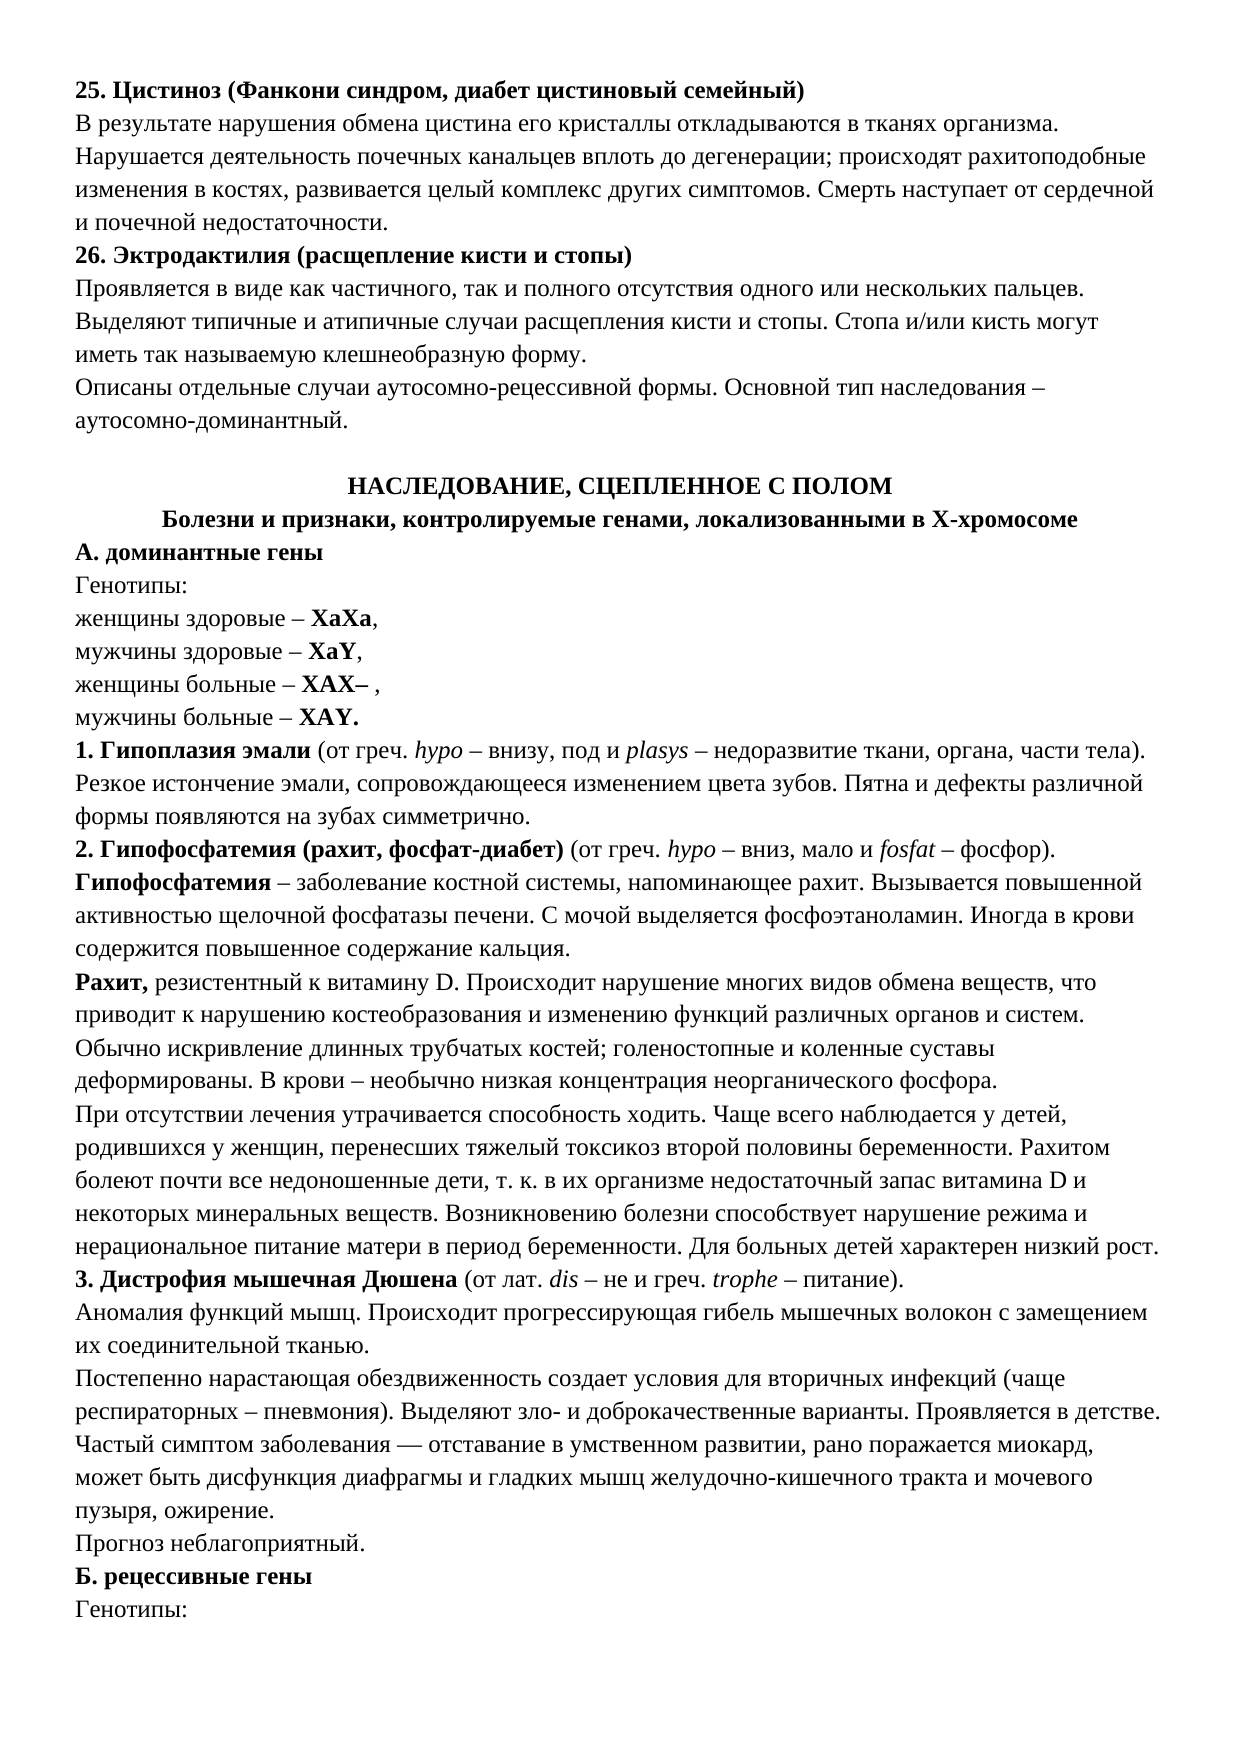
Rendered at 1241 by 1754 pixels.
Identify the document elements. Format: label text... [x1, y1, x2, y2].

text Рахит, резистентный к витамину D. Происходит нарушение многих видов обмена веществ, что приводит к нарушению костеобразования и изменению функций различных органов и систем. Обычно искривление длинных трубчатых костей; голеностопные и коленные суставы деформированы. В крови – необычно низкая концентрация неорганического фосфора. При отсутствии лечения утрачивается способность ходить. Чаще всего наблюдается у детей, родившихся у женщин, перенесших тяжелый токсикоз второй половины беременности. Рахитом болеют почти все недоношенные дети, т. к. в их организме недостаточный запас витамина D и некоторых минеральных веществ. Возникновению болезни способствует нарушение режима и нерациональное питание матери в период беременности. Для больных детей характерен низкий рост. [75, 967, 1165, 1259]
text Генотипы: [75, 1594, 1165, 1623]
text 3. Дистрофия мышечная Дюшена (от лат. dis – не и греч. trophe – питание). Аномалия функций мышц. Происходит прогрессирующая гибель мышечных волокон с замещением их соединительной тканью. Постепенно нарастающая обездвиженность создает условия для вторичных инфекций (чаще респираторных – пневмония). Выделяют зло- и доброкачественные варианты. Проявляется в детстве. Частый симптом заболевания — отставание в умственном развитии, рано поражается миокард, может быть дисфункция диафрагмы и гладких мышц желудочно-кишечного тракта и мочевого пузыря, ожирение. Прогноз неблагоприятный. [75, 1264, 1165, 1557]
subtitle А. доминантные гены [75, 537, 1165, 566]
text 2. Гипофосфатемия (рахит, фосфат-диабет) (от греч. hypo – вниз, мало и fosfat – фосфор). [75, 834, 1165, 863]
text Генотипы: [75, 570, 1165, 599]
subtitle НАСЛЕДОВАНИЕ, СЦЕПЛЕННОЕ С ПОЛОМ [75, 471, 1165, 500]
text женщины здоровые – XаХа, мужчины здоровые – XаY, женщины больные – XАX– , мужчины больные – XАY. [75, 603, 1165, 731]
subtitle Болезни и признаки, контролируемые генами, локализованными в Х-хромосоме [75, 504, 1165, 533]
text 26. Эктродактилия (расщепление кисти и стопы) Проявляется в виде как частичного, так и полного отсутствия одного или нескольких пальцев. Выделяют типичные и атипичные случаи расщепления кисти и стопы. Стопа и/или кисть могут иметь так называемую клешнеобразную форму. Описаны отдельные случаи аутосомно-рецессивной формы. Основной тип наследования – аутосомно-доминантный. [75, 240, 1165, 434]
text 1. Гипоплазия эмали (от греч. hypo – внизу, под и plasys – недоразвитие ткани, органа, части тела). Резкое истончение эмали, сопровождающееся изменением цвета зубов. Пятна и дефекты различной формы появляются на зубах симметрично. [75, 735, 1165, 830]
text Гипофосфатемия – заболевание костной системы, напоминающее рахит. Вызывается повышенной активностью щелочной фосфатазы печени. С мочой выделяется фосфоэтаноламин. Иногда в крови содержится повышенное содержание кальция. [75, 867, 1165, 962]
subtitle Б. рецессивные гены [75, 1561, 1165, 1590]
text 25. Цистиноз (Фанкони синдром, диабет цистиновый семейный) В результате нарушения обмена цистина его кристаллы откладываются в тканях организма. Нарушается деятельность почечных канальцев вплоть до дегенерации; происходят рахитоподобные изменения в костях, развивается целый комплекс других симптомов. Смерть наступает от сердечной и почечной недостаточности. [75, 75, 1165, 236]
